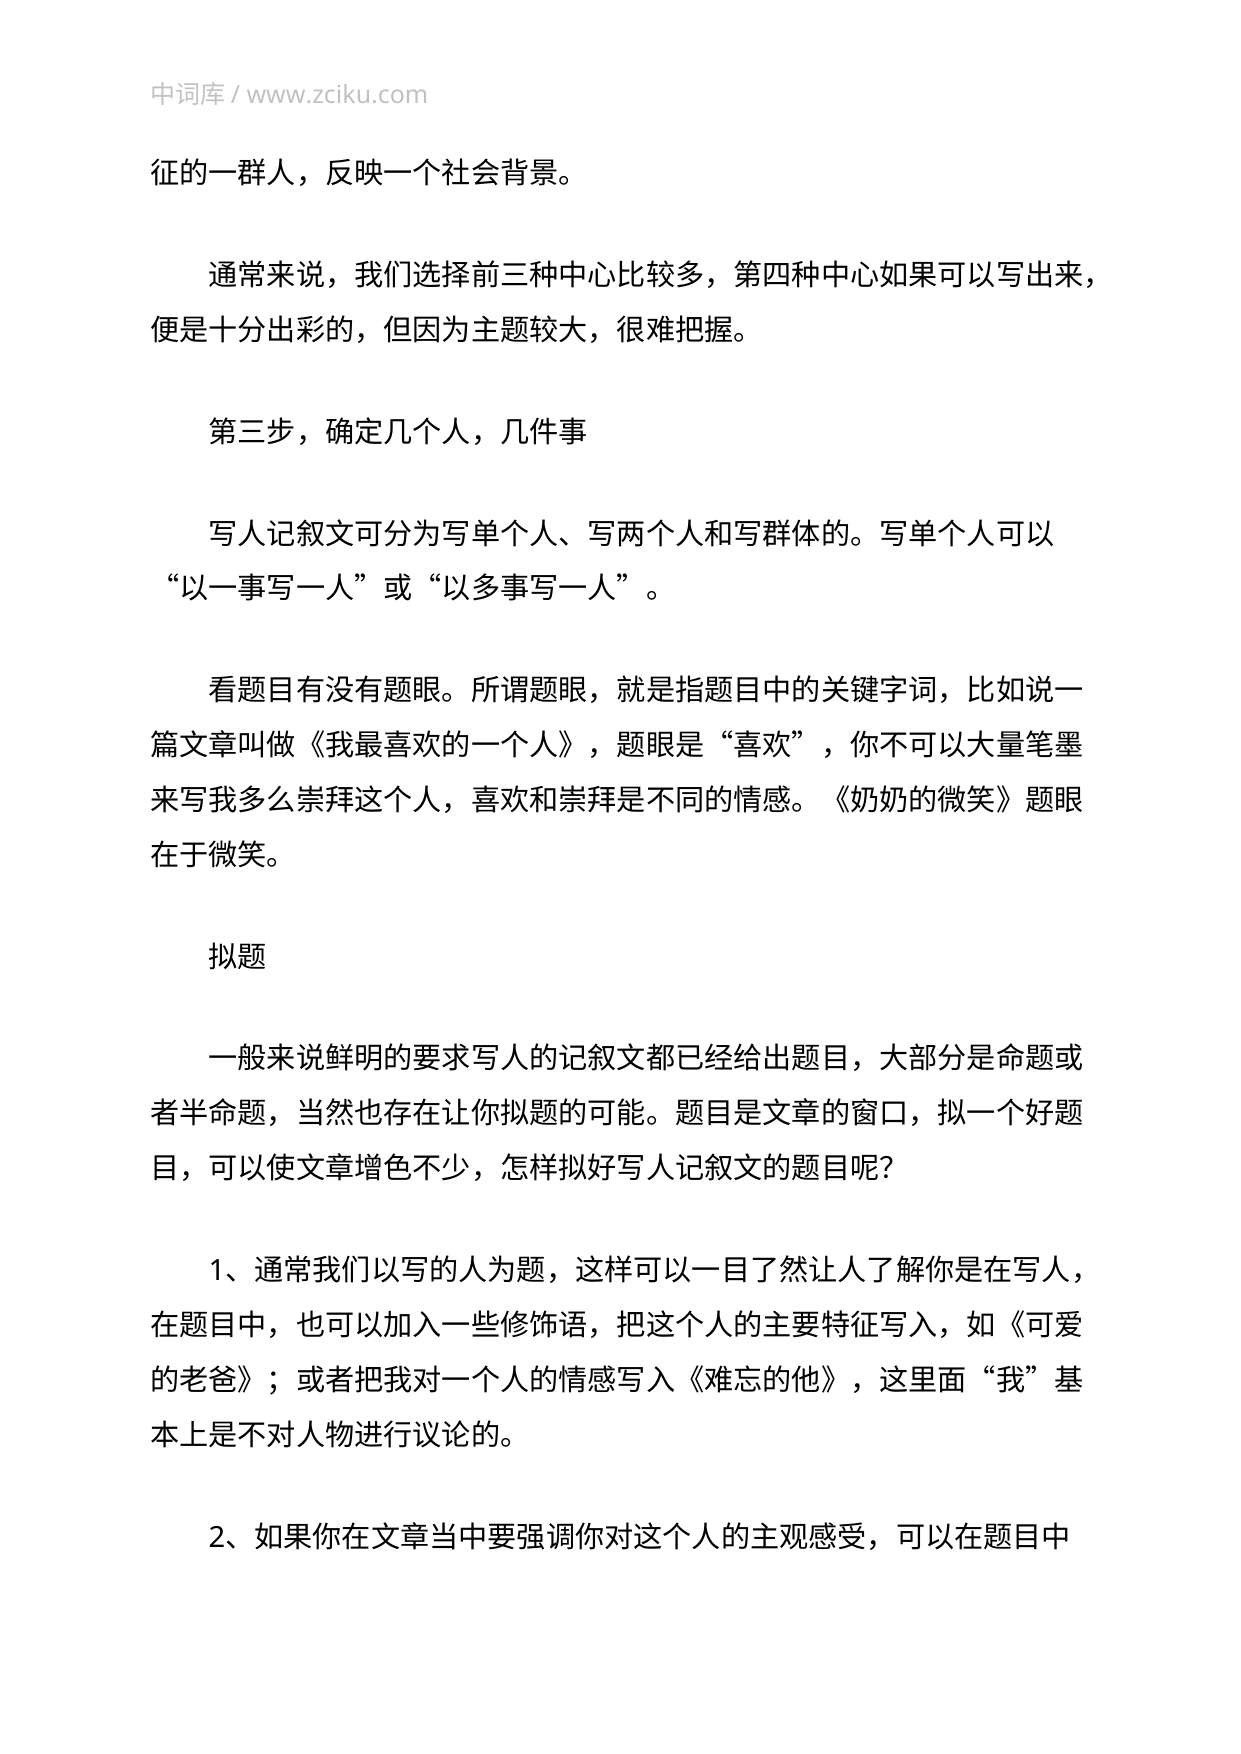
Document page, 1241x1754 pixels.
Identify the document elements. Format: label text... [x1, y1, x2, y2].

text 通常来说，我们选择前三种中心比较多，第四种中心如果可以写出来，便是十分出彩的，但因为主题较大，很难把握。 [150, 252, 1090, 349]
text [150, 150, 1090, 192]
text 一般来说鲜明的要求写人的记叙文都已经给出题目，大部分是命题或者半命题，当然也存在让你拟题的可能。题目是文章的窗口，拟一个好题目，可以使文章增色不少，怎样拟好写人记叙文的题目呢？ [150, 1035, 1090, 1187]
text 写人记叙文可分为写单个人、写两个人和写群体的。写单个人可以“以一事写一人”或“以多事写一人”。 [150, 510, 1090, 607]
text 拟题 [150, 933, 1090, 976]
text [150, 1513, 1090, 1556]
text 第三步，确定几个人，几件事 [150, 408, 1090, 451]
text 看题目有没有题眼。所谓题眼，就是指题目中的关键字词，比如说一篇文章叫做《我最喜欢的一个人》，题眼是“喜欢”，你不可以大量笔墨来写我多么崇拜这个人，喜欢和崇拜是不同的情感。《奶奶的微笑》题眼在于微笑。 [150, 667, 1090, 874]
text 1、通常我们以写的人为题，这样可以一目了然让人了解你是在写人，在题目中，也可以加入一些修饰语，把这个人的主要特征写入，如《可爱的老爸》；或者把我对一个人的情感写入《难忘的他》，这里面“我”基本上是不对人物进行议论的。 [150, 1247, 1090, 1454]
